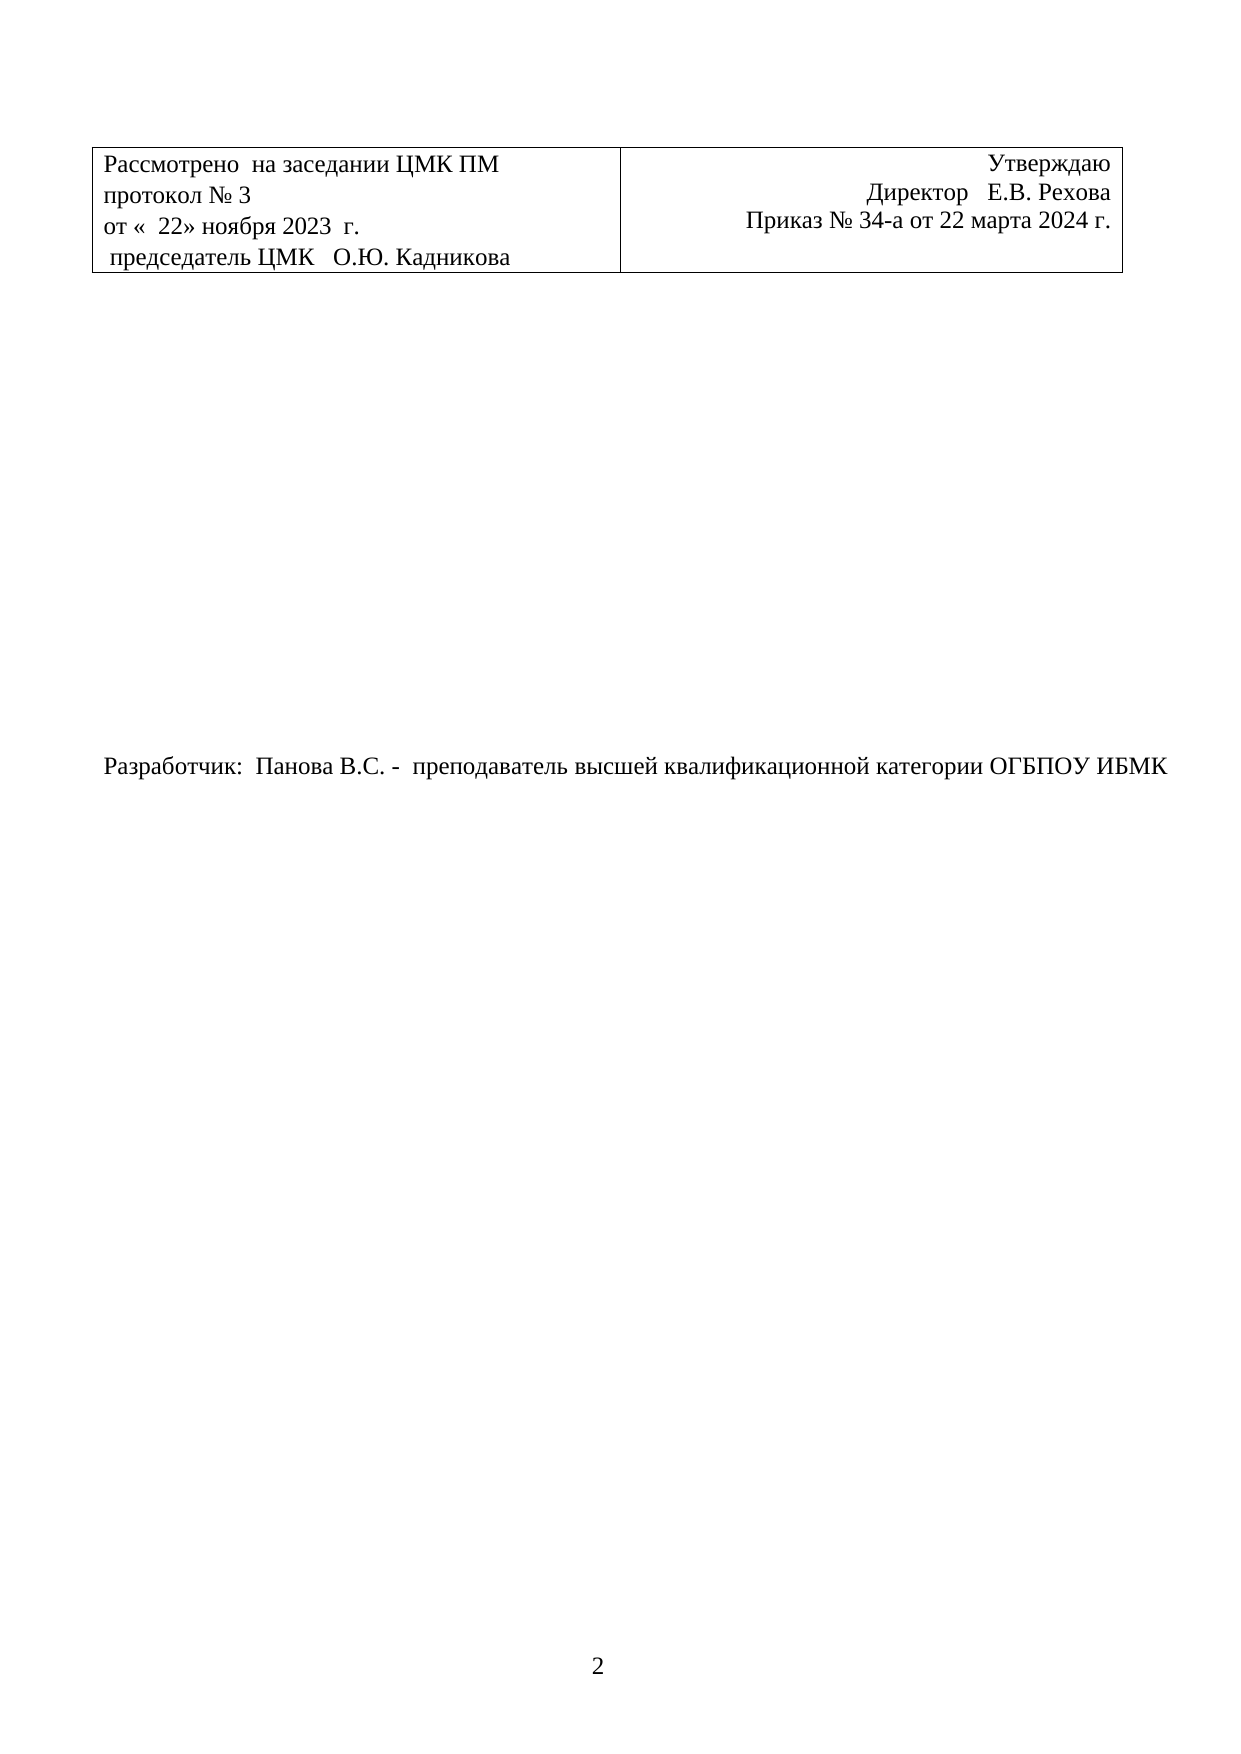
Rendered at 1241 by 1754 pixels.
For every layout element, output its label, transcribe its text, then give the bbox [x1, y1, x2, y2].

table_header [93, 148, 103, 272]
table_header Утверждаю Директор Е.В. Рехова Приказ № 34-а от 22 марта 2024 г. [621, 148, 1122, 272]
text Разработчик: Панова В.С. - преподаватель высшей квалификационной категории ОГБПОУ ИБМК [103, 751, 1240, 779]
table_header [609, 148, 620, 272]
